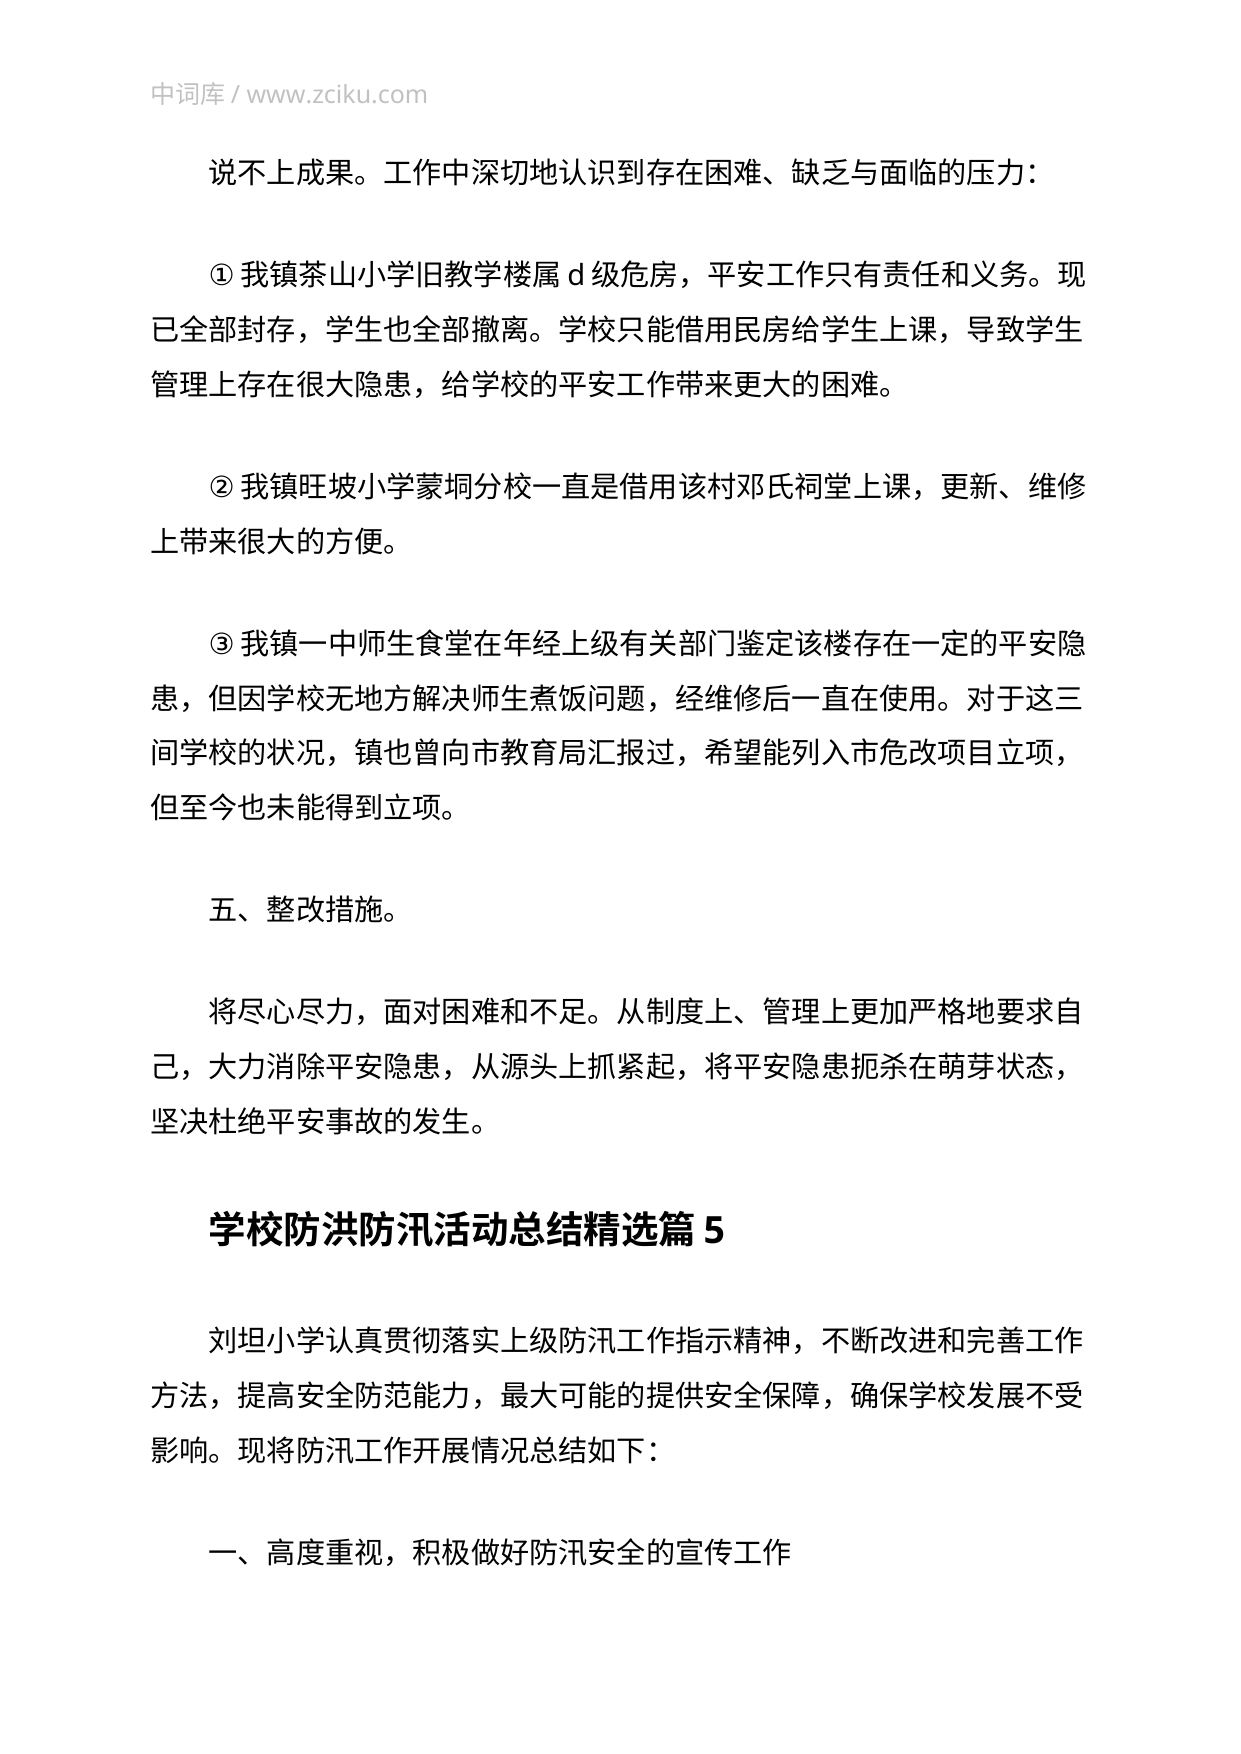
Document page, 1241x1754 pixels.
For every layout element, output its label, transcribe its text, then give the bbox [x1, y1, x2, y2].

text ①我镇茶山小学旧教学楼属d级危房，平安工作只有责任和义务。现已全部封存，学生也全部撤离。学校只能借用民房给学生上课，导致学生管理上存在很大隐患，给学校的平安工作带来更大的困难。 [150, 252, 1090, 404]
text ③我镇一中师生食堂在年经上级有关部门鉴定该楼存在一定的平安隐患，但因学校无地方解决师生煮饭问题，经维修后一直在使用。对于这三间学校的状况，镇也曾向市教育局汇报过，希望能列入市危改项目立项，但至今也未能得到立项。 [150, 620, 1090, 827]
text 学校防洪防汛活动总结精选篇5 [150, 1200, 1090, 1254]
text 一、高度重视，积极做好防汛安全的宣传工作 [150, 1529, 1090, 1572]
text 五、整改措施。 [150, 887, 1090, 929]
text 刘坦小学认真贯彻落实上级防汛工作指示精神，不断改进和完善工作方法，提高安全防范能力，最大可能的提供安全保障，确保学校发展不受影响。现将防汛工作开展情况总结如下： [150, 1318, 1090, 1470]
text ②我镇旺坡小学蒙垌分校一直是借用该村邓氏祠堂上课，更新、维修上带来很大的方便。 [150, 463, 1090, 561]
text 将尽心尽力，面对困难和不足。从制度上、管理上更加严格地要求自己，大力消除平安隐患，从源头上抓紧起，将平安隐患扼杀在萌芽状态，坚决杜绝平安事故的发生。 [150, 988, 1090, 1141]
text 说不上成果。工作中深切地认识到存在困难、缺乏与面临的压力： [150, 150, 1090, 192]
